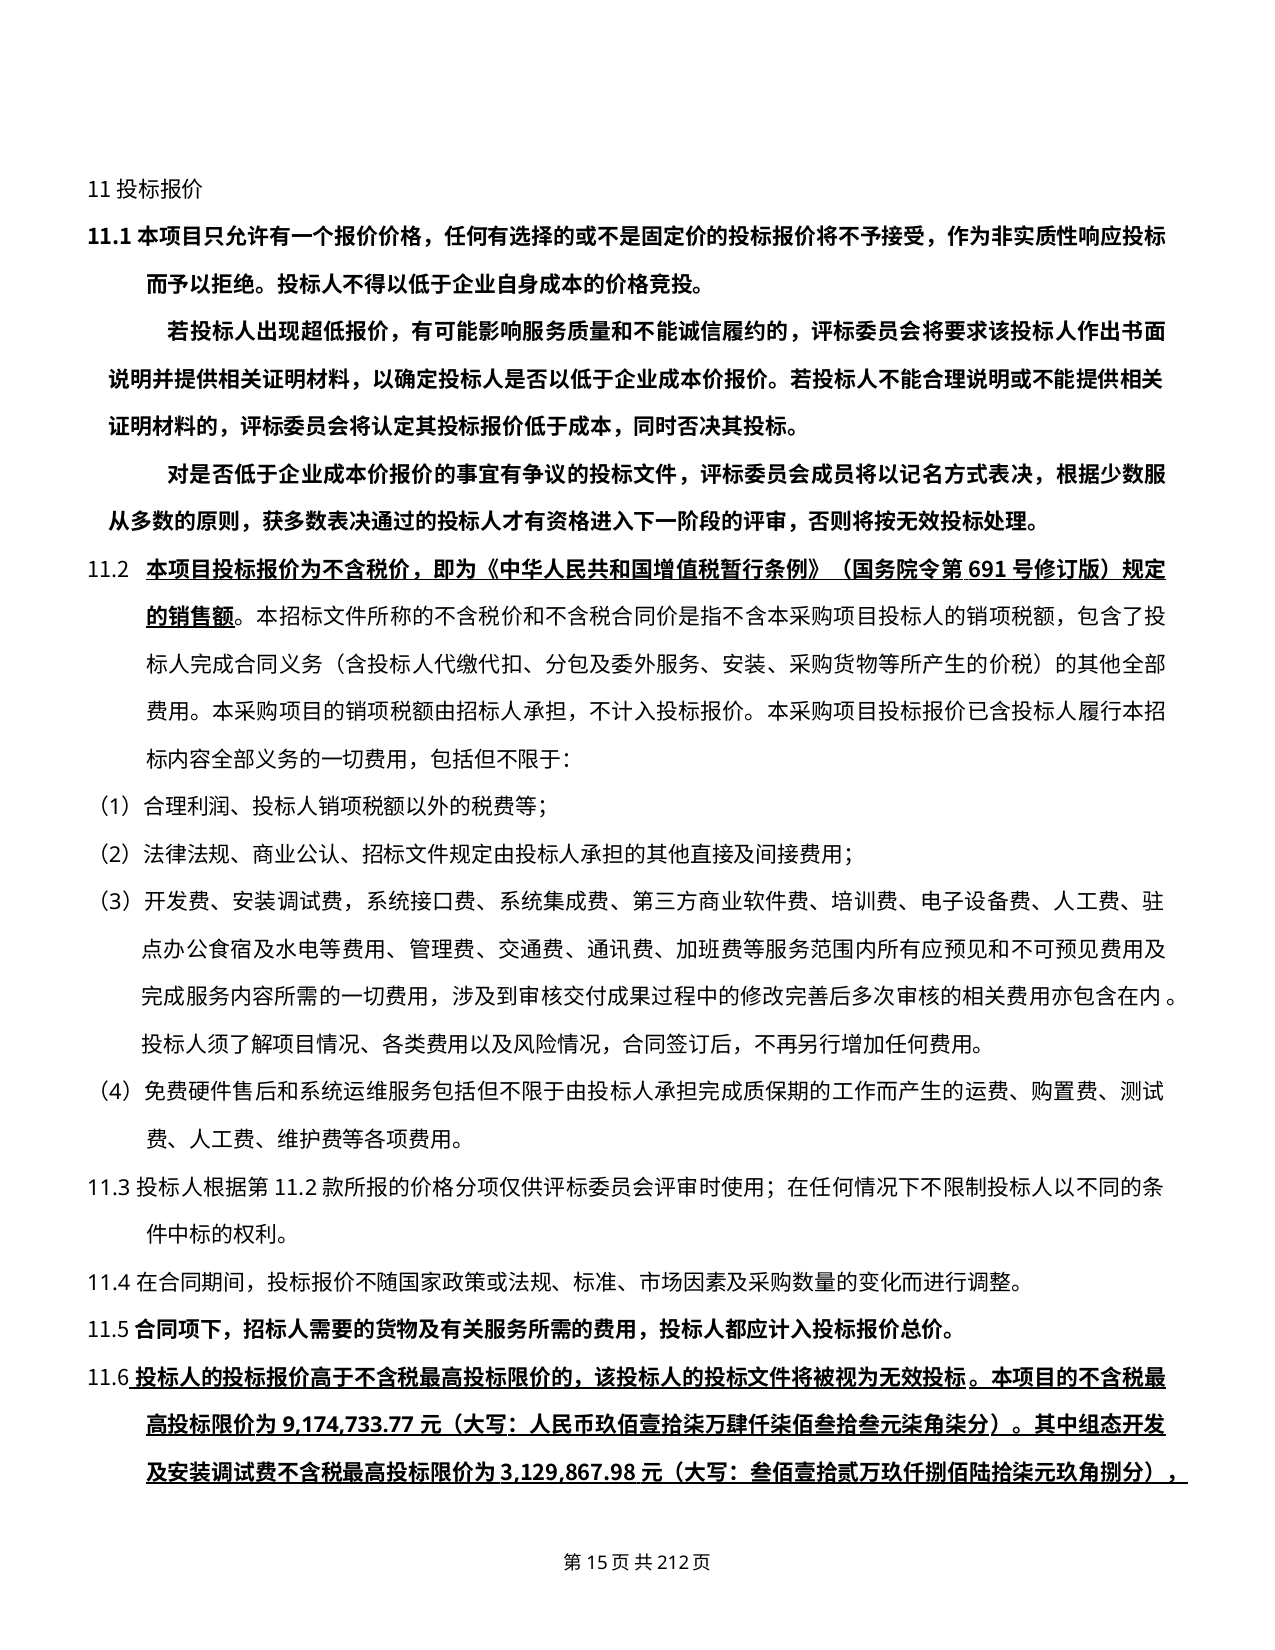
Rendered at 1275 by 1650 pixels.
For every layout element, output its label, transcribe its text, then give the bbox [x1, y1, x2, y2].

text （2）法律法规、商业公认、招标文件规定由投标人承担的其他直接及间接费用； [87, 837, 1166, 868]
text 若投标人出现超低报价，有可能影响服务质量和不能诚信履约的，评标委员会将要求该投标人作出书面说明并提供相关证明材料，以确定投标人是否以低于企业成本价报价。若投标人不能合理说明或不能提供相关证明材料的，评标委员会将认定其投标报价低于成本，同时否决其投标。 [109, 314, 1166, 441]
text 11.4 在合同期间，投标报价不随国家政策或法规、标准、市场因素及采购数量的变化而进行调整。 [87, 1264, 1166, 1296]
text （4）免费硬件售后和系统运维服务包括但不限于由投标人承担完成质保期的工作而产生的运费、购置费、测试费、人工费、维护费等各项费用。 [87, 1074, 1166, 1154]
text （1）合理利润、投标人销项税额以外的税费等； [87, 789, 1166, 821]
text 11.3 投标人根据第11.2款所报的价格分项仅供评标委员会评审时使用；在任何情况下不限制投标人以不同的条件中标的权利。 [87, 1169, 1166, 1249]
text （3）开发费、安装调试费，系统接口费、系统集成费、第三方商业软件费、培训费、电子设备费、人工费、驻点办公食宿及水电等费用、管理费、交通费、通讯费、加班费等服务范围内所有应预见和不可预见费用及完成服务内容所需的一切费用，涉及到审核交付成果过程中的修改完善后多次审核的相关费用亦包含在内。投标人须了解项目情况、各类费用以及风险情况，合同签订后，不再另行增加任何费用。 [87, 884, 1166, 1058]
text 11.5 合同项下，招标人需要的货物及有关服务所需的费用，投标人都应计入投标报价总价。 [87, 1312, 1166, 1344]
text 11.1 本项目只允许有一个报价价格，任何有选择的或不是固定价的投标报价将不予接受，作为非实质性响应投标而予以拒绝。投标人不得以低于企业自身成本的价格竞投。 [87, 219, 1166, 298]
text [87, 1360, 1166, 1487]
text 对是否低于企业成本价报价的事宜有争议的投标文件，评标委员会成员将以记名方式表决，根据少数服从多数的原则，获多数表决通过的投标人才有资格进入下一阶段的评审，否则将按无效投标处理。 [109, 457, 1166, 536]
text 11 投标报价 [87, 172, 1166, 203]
text 11.2 本项目投标报价为不含税价，即为《中华人民共和国增值税暂行条例》（国务院令第691号修订版）规定的销售额。本招标文件所称的不含税价和不含税合同价是指不含本采购项目投标人的销项税额，包含了投标人完成合同义务（含投标人代缴代扣、分包及委外服务、安装、采购货物等所产生的价税）的其他全部费用。本采购项目的销项税额由招标人承担，不计入投标报价。本采购项目投标报价已含投标人履行本招标内容全部义务的一切费用，包括但不限于： [87, 552, 1166, 773]
